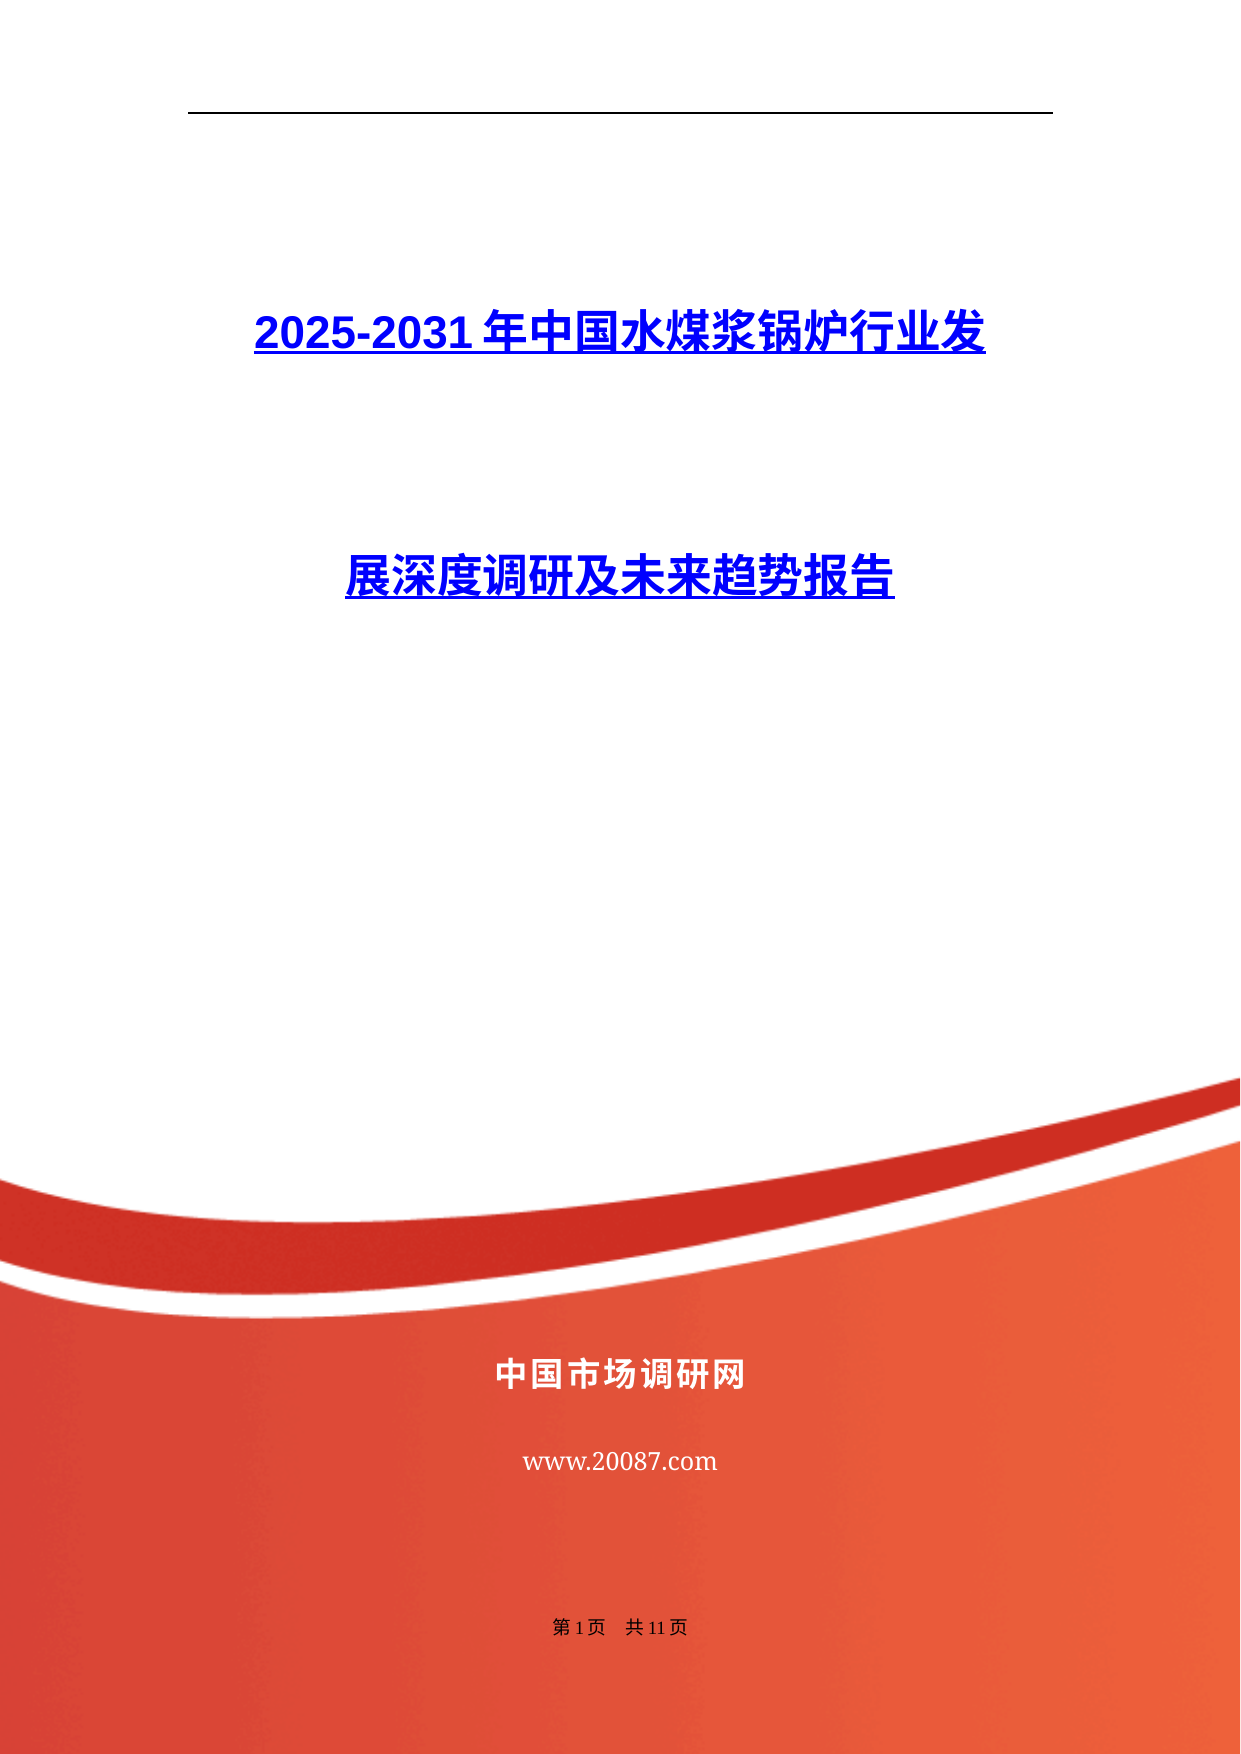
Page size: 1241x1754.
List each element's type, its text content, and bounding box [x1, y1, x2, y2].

text www.20087.com [187, 1428, 1053, 1493]
picture [0, 1006, 1241, 1754]
table_header 2025-2031年中国水煤浆锅炉行业发展深度调研及未来趋势报告 [188, 207, 1053, 773]
subtitle 中国市场调研网 [187, 1339, 1053, 1404]
